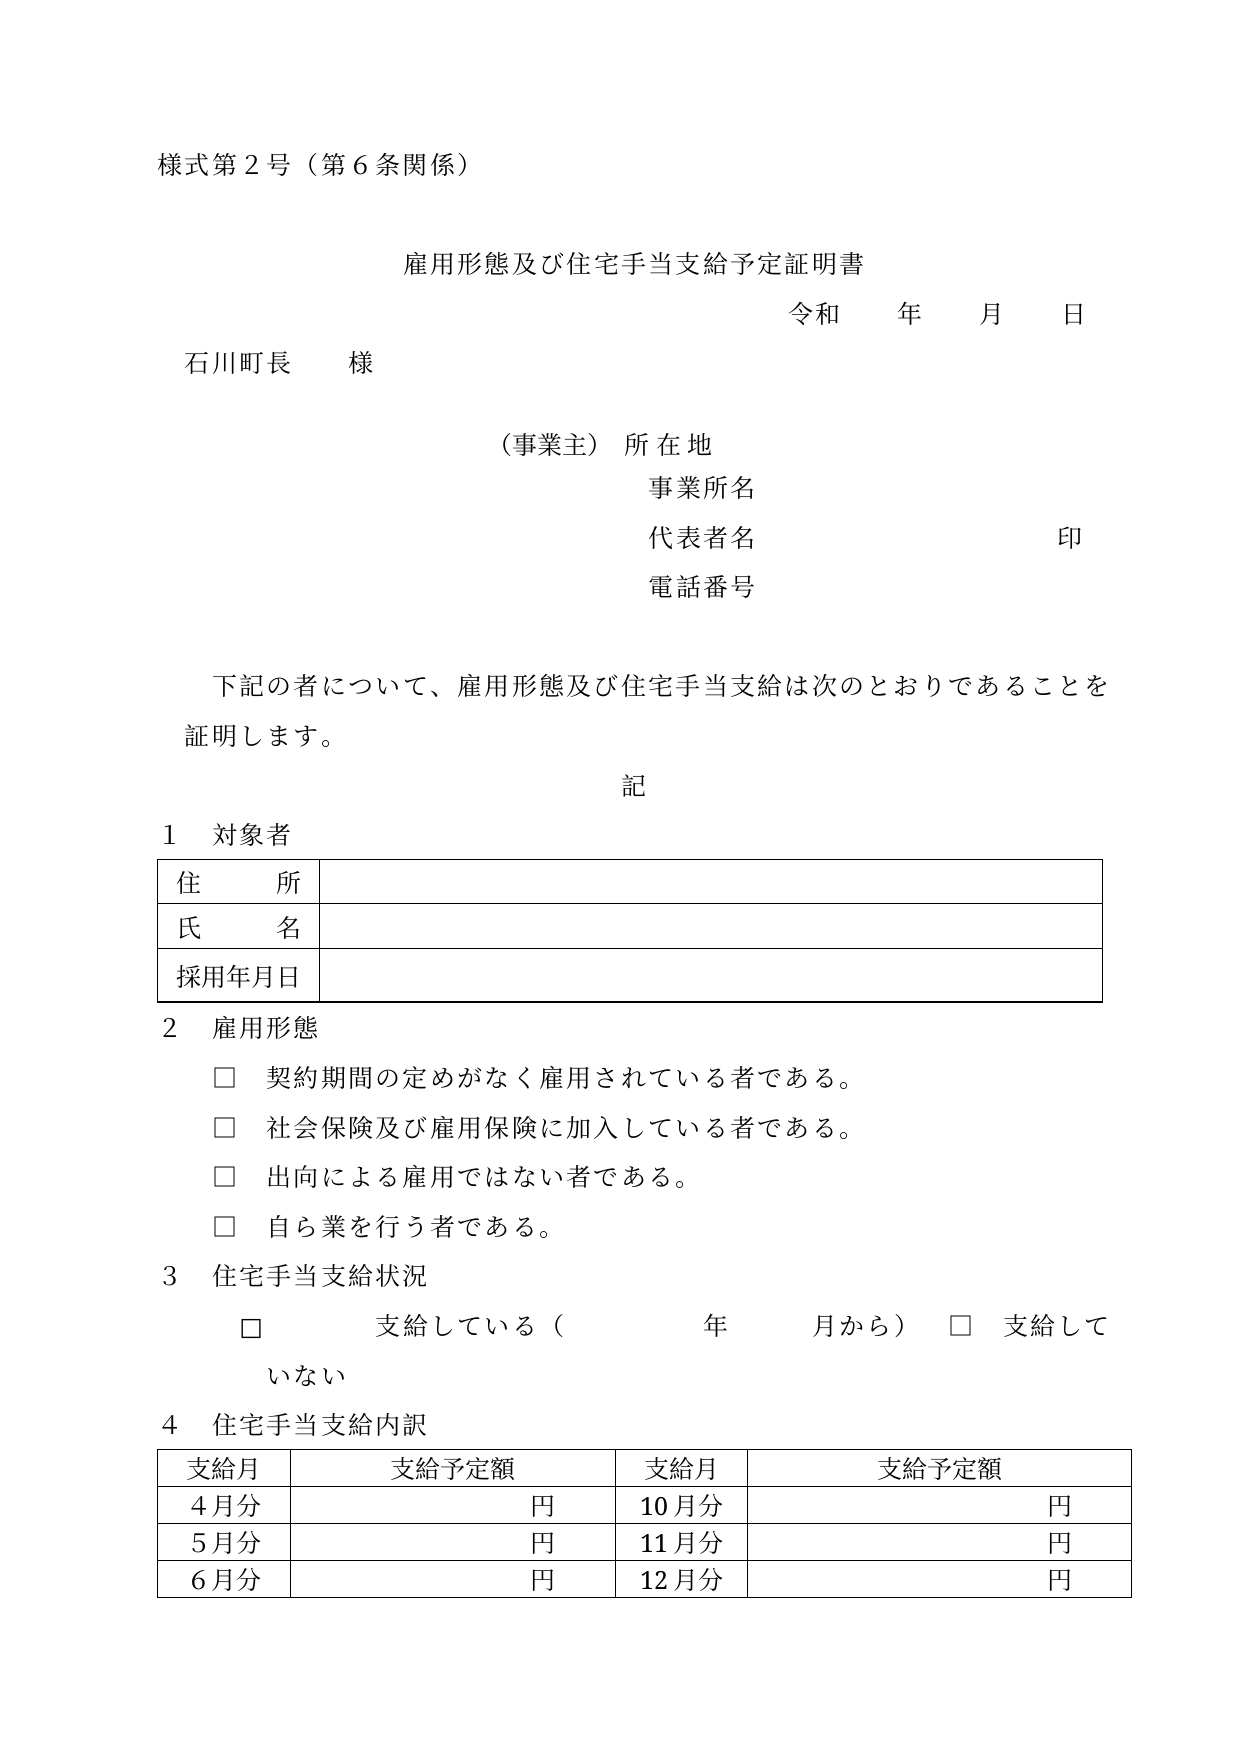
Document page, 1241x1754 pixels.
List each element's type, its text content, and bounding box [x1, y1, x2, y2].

table_header [320, 860, 1102, 903]
text □ 社会保険及び雇用保険に加入している者である。 [157, 1102, 1112, 1151]
table_cell 採用年月日 [158, 949, 319, 1001]
table_cell 10月分 [616, 1487, 747, 1523]
table_cell 円 [291, 1561, 615, 1597]
table_cell 円 [291, 1524, 615, 1560]
table_cell 円 [748, 1524, 1131, 1560]
table_header 支給月 [616, 1450, 747, 1486]
table_cell [320, 949, 1102, 1001]
list 支給している（ 年 月から） □ 支給していない [212, 1300, 1112, 1399]
text 令和 年 月 日 [157, 288, 1088, 337]
text 代表者名 印 [157, 512, 1112, 561]
table_cell 円 [748, 1561, 1131, 1597]
text １ 対象者 [157, 809, 1112, 859]
table_cell ４月分 [158, 1487, 290, 1523]
table_header 住 所 [158, 860, 319, 903]
text （事業主） 所 在 地 [157, 424, 1021, 462]
table_cell 氏 名 [158, 904, 319, 948]
text 電話番号 [157, 561, 1112, 611]
table_header 支給月 [158, 1450, 290, 1486]
table_cell 円 [291, 1487, 615, 1523]
table_cell 12月分 [616, 1561, 747, 1597]
table_cell [320, 904, 1102, 948]
text 石川町長 様 [182, 337, 1112, 387]
table_cell ５月分 [158, 1524, 290, 1560]
text □ 出向による雇用ではない者である。 [157, 1151, 1112, 1201]
text 事業所名 [157, 462, 1112, 512]
table_cell 円 [748, 1487, 1131, 1523]
table_cell 11月分 [616, 1524, 747, 1560]
text □ 自ら業を行う者である。 [157, 1201, 1112, 1250]
text ４ 住宅手当支給内訳 [157, 1399, 1112, 1449]
text □ 契約期間の定めがなく雇用されている者である。 [157, 1052, 1112, 1102]
table_header 支給予定額 [748, 1450, 1131, 1486]
text ２ 雇用形態 [157, 1002, 1112, 1052]
table_header 支給予定額 [291, 1450, 615, 1486]
table_cell ６月分 [158, 1561, 290, 1597]
text 記 [157, 759, 1112, 809]
text 雇用形態及び住宅手当支給予定証明書 [157, 238, 1112, 288]
text 様式第２号（第６条関係） [157, 139, 1112, 189]
text 下記の者について、雇用形態及び住宅手当支給は次のとおりであることを証明します。 [182, 660, 1112, 759]
text ３ 住宅手当支給状況 [157, 1250, 1112, 1300]
